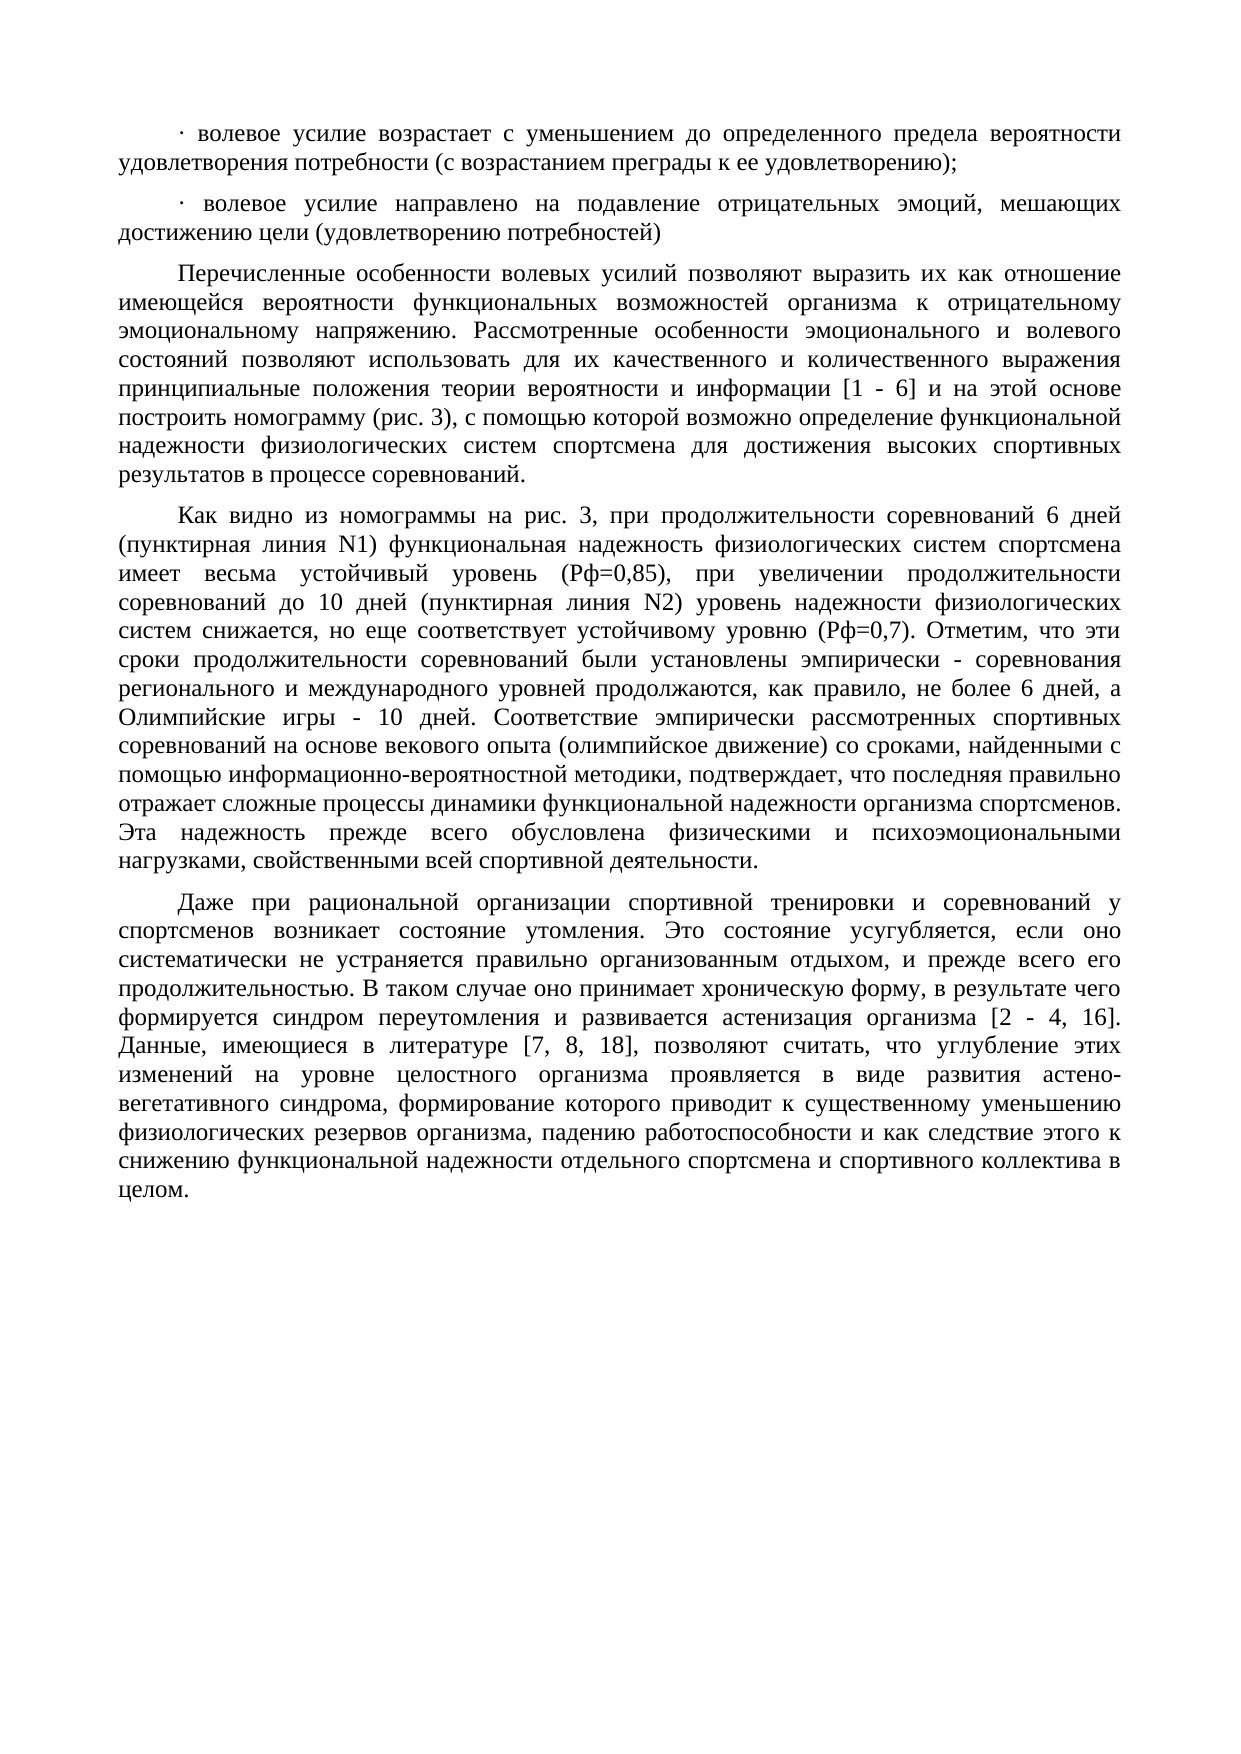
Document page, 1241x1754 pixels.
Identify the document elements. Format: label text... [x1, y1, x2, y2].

text · волевое усилие возрастает с уменьшением до определенного предела вероятности удовлетворения потребности (с возрастанием преграды к ее удовлетворению); [118, 118, 1122, 176]
text Перечисленные особенности волевых усилий позволяют выразить их как отношение имеющейся вероятности функциональных возможностей организма к отрицательному эмоциональному напряжению. Рассмотренные особенности эмоционального и волевого состояний позволяют использовать для их качественного и количественного выражения принципиальные положения теории вероятности и информации [1 - 6] и на этой основе построить номограмму (рис. 3), с помощью которой возможно определение функциональной надежности физиологических систем спортсмена для достижения высоких спортивных результатов в процессе соревнований. [118, 258, 1122, 488]
text Даже при рациональной организации спортивной тренировки и соревнований у спортсменов возникает состояние утомления. Это состояние усугубляется, если оно систематически не устраняется правильно организованным отдыхом, и прежде всего его продолжительностью. В таком случае оно принимает хроническую форму, в результате чего формируется синдром переутомления и развивается астенизация организма [2 - 4, 16]. Данные, имеющиеся в литературе [7, 8, 18], позволяют считать, что углубление этих изменений на уровне целостного организма проявляется в виде развития астено-вегетативного синдрома, формирование которого приводит к существенному уменьшению физиологических резервов организма, падению работоспособности и как следствие этого к снижению функциональной надежности отдельного спортсмена и спортивного коллектива в целом. [118, 887, 1122, 1203]
text · волевое усилие направлено на подавление отрицательных эмоций, мешающих достижению цели (удовлетворению потребностей) [118, 188, 1122, 246]
text Как видно из номограммы на рис. 3, при продолжительности соревнований 6 дней (пунктирная линия N1) функциональная надежность физиологических систем спортсмена имеет весьма устойчивый уровень (Рф=0,85), при увеличении продолжительности соревнований до 10 дней (пунктирная линия N2) уровень надежности физиологических систем снижается, но еще соответствует устойчивому уровню (Рф=0,7). Отметим, что эти сроки продолжительности соревнований были установлены эмпирически - соревнования регионального и международного уровней продолжаются, как правило, не более 6 дней, а Олимпийские игры - 10 дней. Соответствие эмпирически рассмотренных спортивных соревнований на основе векового опыта (олимпийское движение) со сроками, найденными с помощью информационно-вероятностной методики, подтверждает, что последняя правильно отражает сложные процессы динамики функциональной надежности организма спортсменов. Эта надежность прежде всего обусловлена физическими и психоэмоциональными нагрузками, свойственными всей спортивной деятельности. [118, 501, 1122, 874]
